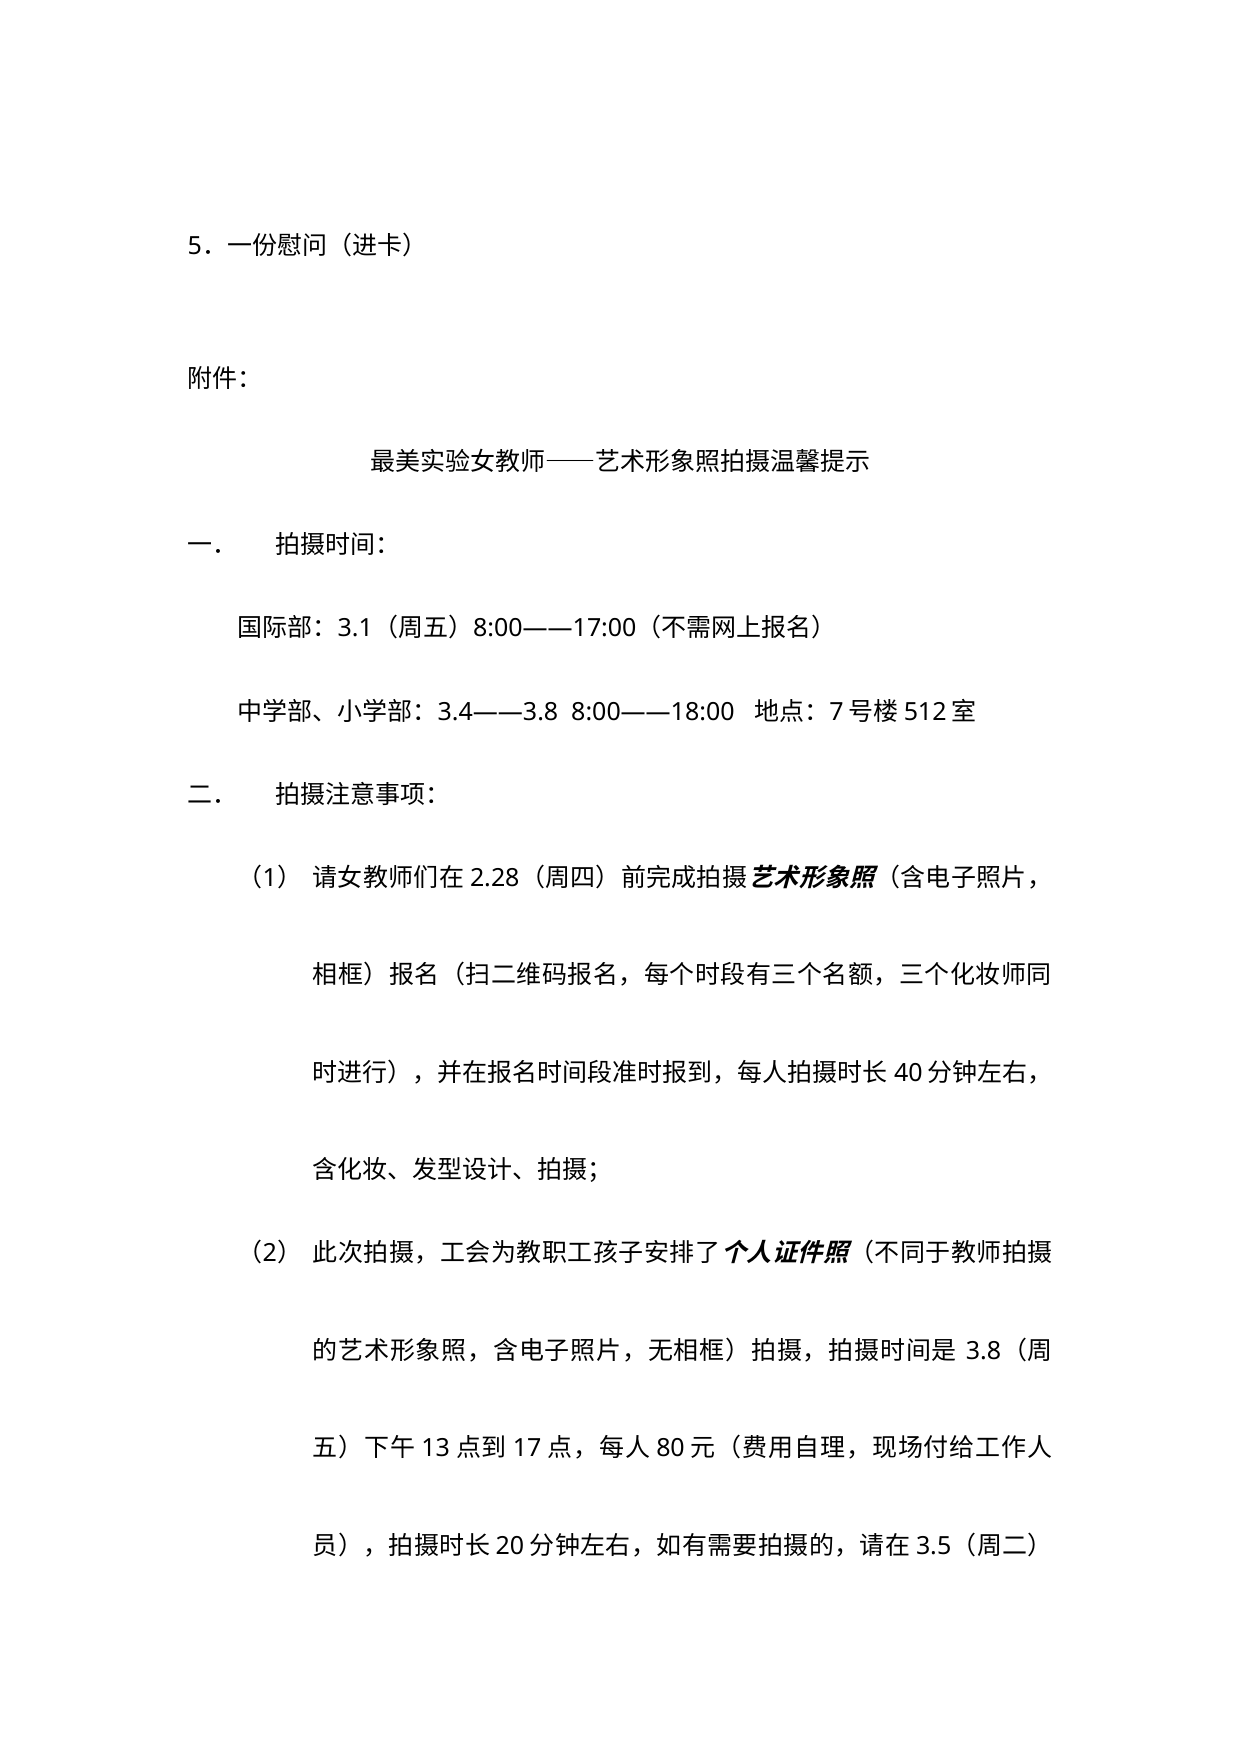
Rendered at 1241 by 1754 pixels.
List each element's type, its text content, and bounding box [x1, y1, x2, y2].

list 中学部、小学部：3.4——3.8 8:00——18:00 地点：7号楼512室 [237, 677, 1053, 742]
list 请女教师们在2.28（周四）前完成拍摄艺术形象照（含电子照片，相框）报名（扫二维码报名，每个时段有三个名额，三个化妆师同时进行），并在报名时间段准时报到，每人拍摄时长40分钟左右，含化妆、发型设计、拍摄； [237, 843, 1053, 1200]
text 5．一份慰问（进卡） [187, 211, 1053, 276]
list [237, 1218, 1053, 1576]
list 国际部：3.1（周五）8:00——17:00（不需网上报名） [237, 593, 1053, 658]
list 拍摄时间： [187, 510, 1053, 575]
text 附件： [187, 344, 1053, 409]
text 最美实验女教师——艺术形象照拍摄温馨提示 [187, 427, 1053, 492]
list 拍摄注意事项： [187, 760, 1053, 825]
